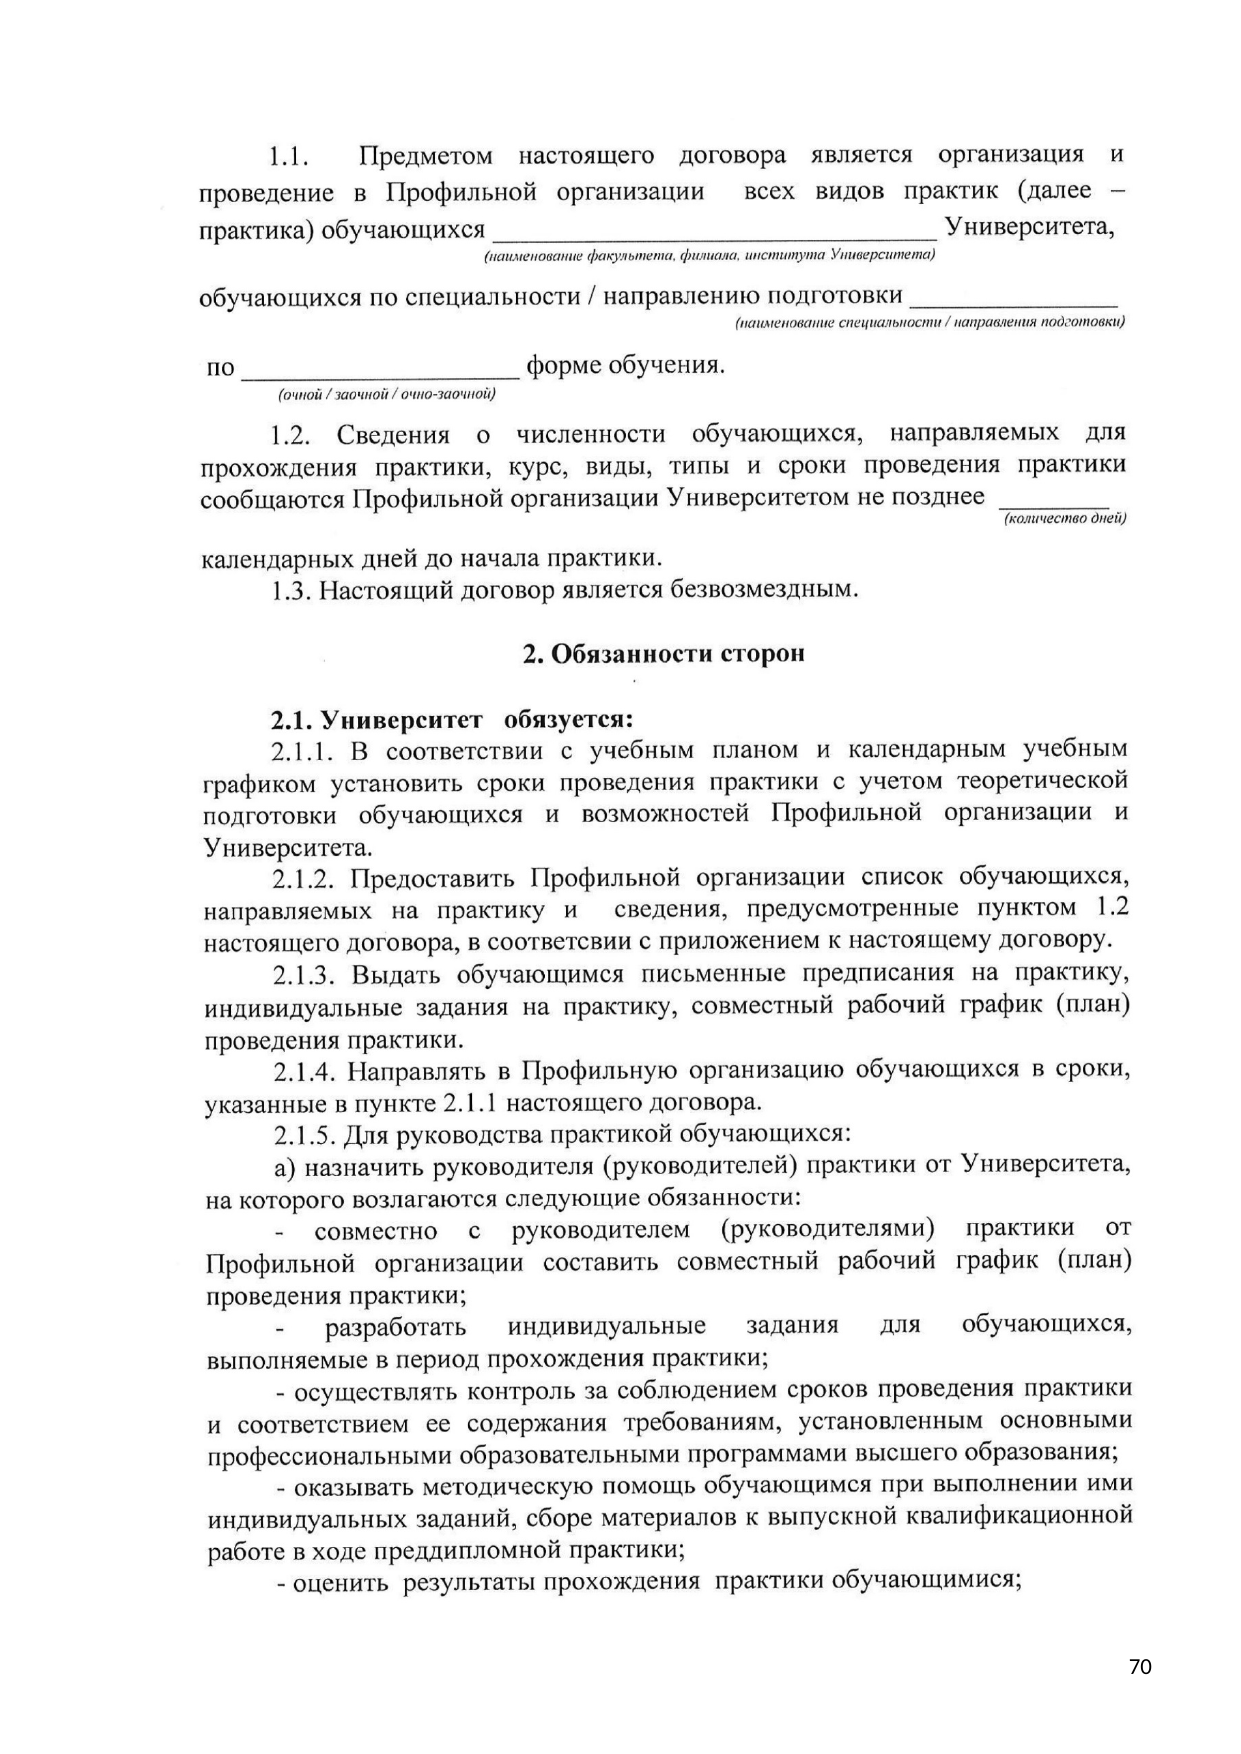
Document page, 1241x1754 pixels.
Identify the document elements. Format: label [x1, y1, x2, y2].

picture [160, 118, 1152, 1620]
